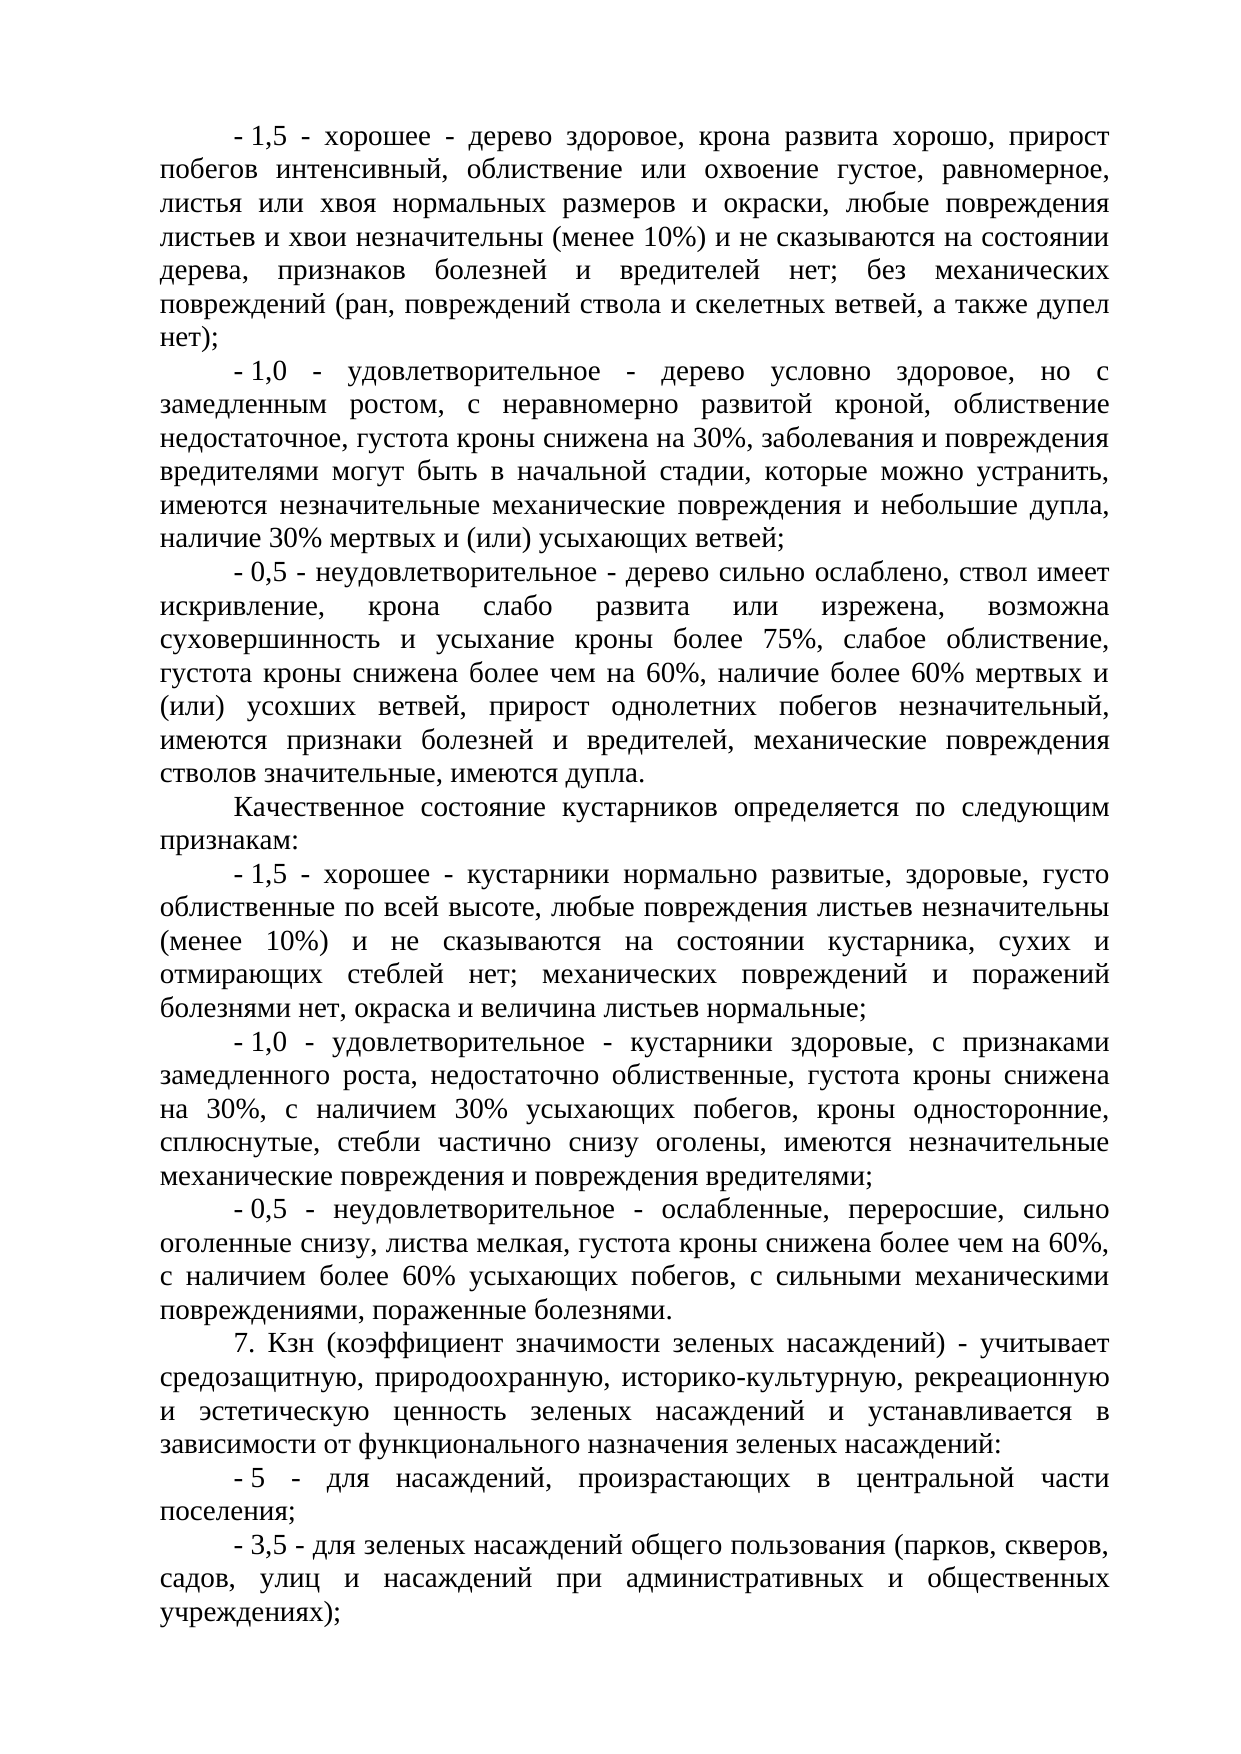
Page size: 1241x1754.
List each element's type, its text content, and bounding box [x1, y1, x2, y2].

text - 5 - для насаждений, произрастающих в центральной части поселения; [159, 1460, 1110, 1527]
text - 3,5 - для зеленых насаждений общего пользования (парков, скверов, садов, улиц и насаждений при административных и общественных учреждениях); [159, 1527, 1110, 1627]
text - 1,0 - удовлетворительное - дерево условно здоровое, но с замедленным ростом, с неравномерно развитой кроной, облиствение недостаточное, густота кроны снижена на 30%, заболевания и повреждения вредителями могут быть в начальной стадии, которые можно устранить, имеются незначительные механические повреждения и небольшие дупла, наличие 30% мертвых и (или) усыхающих ветвей; [159, 353, 1110, 554]
text - 1,5 - хорошее - кустарники нормально развитые, здоровые, густо облиственные по всей высоте, любые повреждения листьев незначительны (менее 10%) и не сказываются на состоянии кустарника, сухих и отмирающих стеблей нет; механических повреждений и поражений болезнями нет, окраска и величина листьев нормальные; [159, 856, 1110, 1024]
text - 1,5 - хорошее - дерево здоровое, крона развита хорошо, прирост побегов интенсивный, облиствение или охвоение густое, равномерное, листья или хвоя нормальных размеров и окраски, любые повреждения листьев и хвои незначительны (менее 10%) и не сказываются на состоянии дерева, признаков болезней и вредителей нет; без механических повреждений (ран, повреждений ствола и скелетных ветвей, а также дупел нет); [159, 118, 1110, 353]
text 7. Кзн (коэффициент значимости зеленых насаждений) - учитывает средозащитную, природоохранную, историко-культурную, рекреационную и эстетическую ценность зеленых насаждений и устанавливается в зависимости от функционального назначения зеленых насаждений: [159, 1326, 1110, 1460]
text - 0,5 - неудовлетворительное - дерево сильно ослаблено, ствол имеет искривление, крона слабо развита или изрежена, возможна суховершинность и усыхание кроны более 75%, слабое облиствение, густота кроны снижена более чем на 60%, наличие более 60% мертвых и (или) усохших ветвей, прирост однолетних побегов незначительный, имеются признаки болезней и вредителей, механические повреждения стволов значительные, имеются дупла. [159, 554, 1110, 789]
text Качественное состояние кустарников определяется по следующим признакам: [159, 789, 1110, 856]
text - 0,5 - неудовлетворительное - ослабленные, переросшие, сильно оголенные снизу, листва мелкая, густота кроны снижена более чем на 60%, с наличием более 60% усыхающих побегов, с сильными механическими повреждениями, пораженные болезнями. [159, 1191, 1110, 1326]
text - 1,0 - удовлетворительное - кустарники здоровые, с признаками замедленного роста, недостаточно облиственные, густота кроны снижена на 30%, с наличием 30% усыхающих побегов, кроны односторонние, сплюснутые, стебли частично снизу оголены, имеются незначительные механические повреждения и повреждения вредителями; [159, 1024, 1110, 1191]
